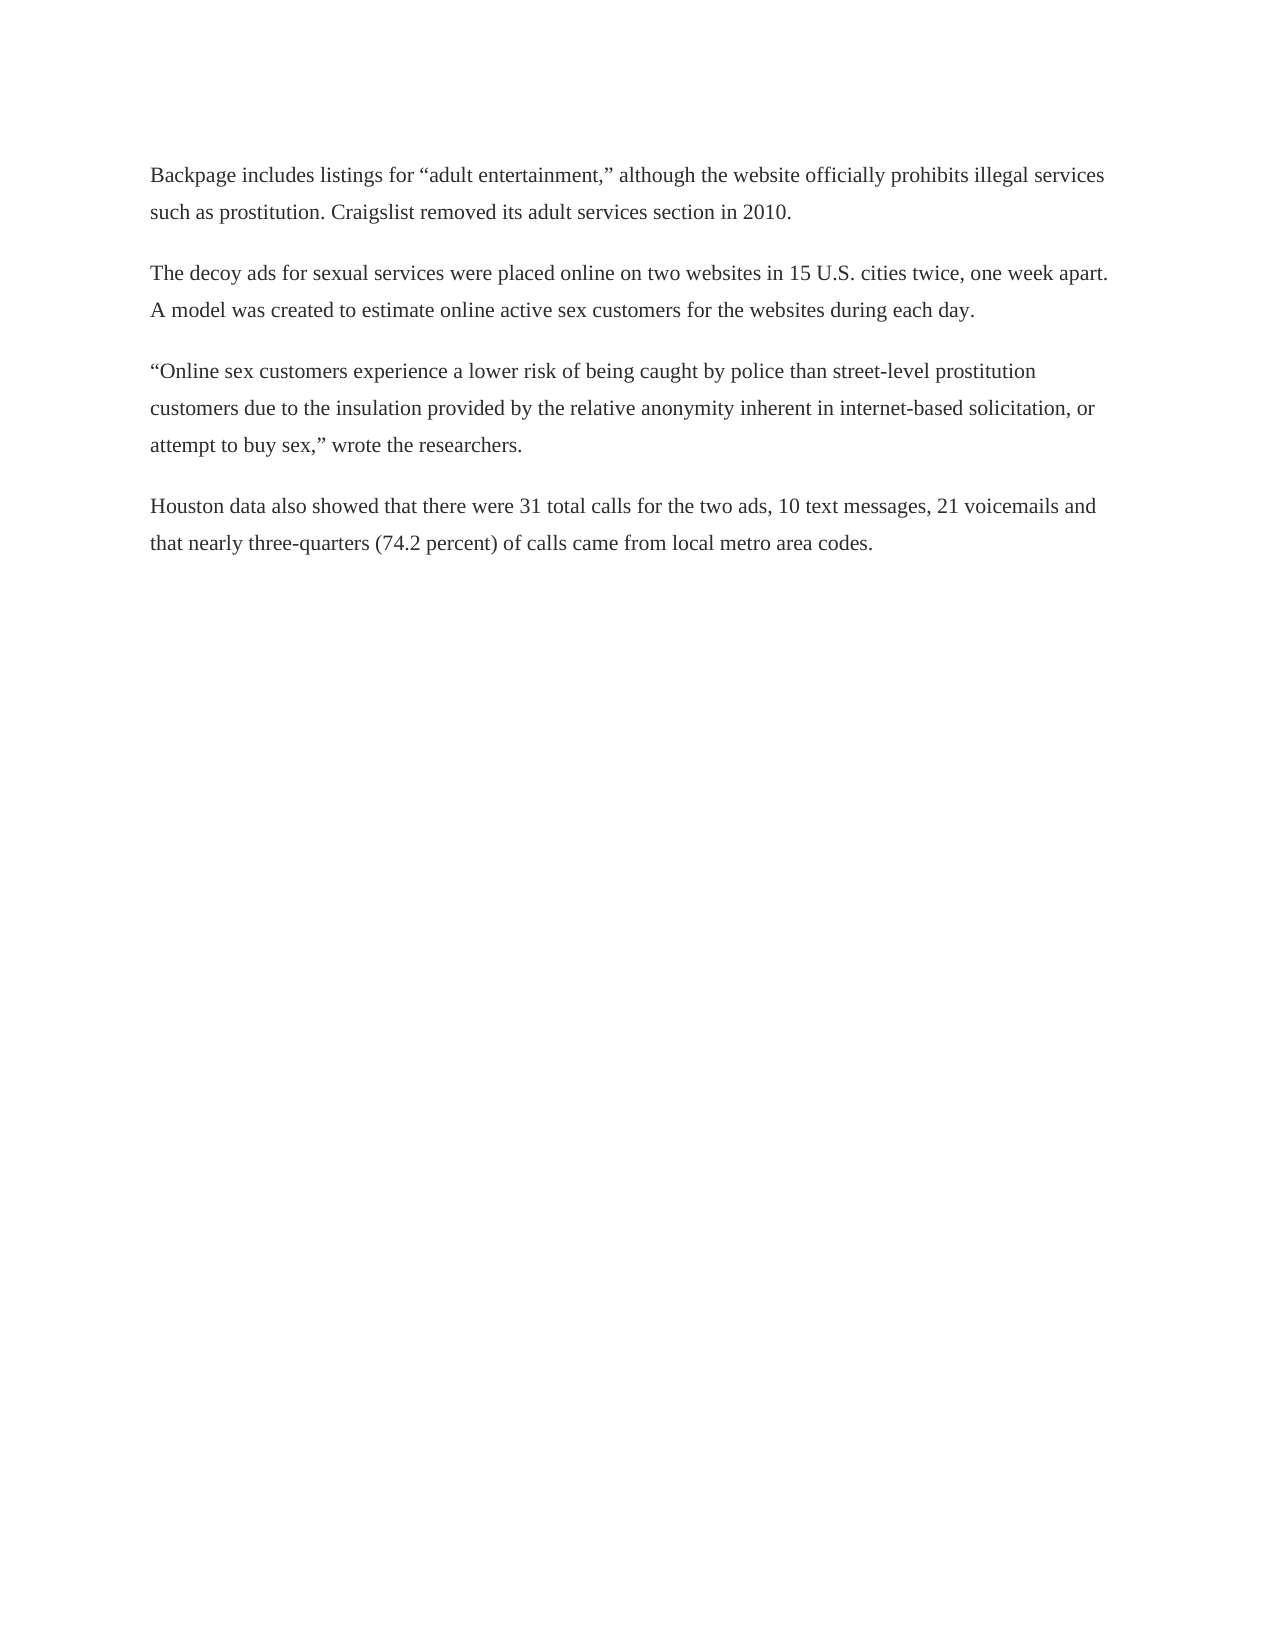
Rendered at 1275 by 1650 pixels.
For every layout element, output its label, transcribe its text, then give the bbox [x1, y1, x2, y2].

text “Online sex customers experience a lower risk of being caught by police than street-level prostitution customers due to the insulation provided by the relative anonymity inherent in internet-based solicitation, or attempt to buy sex,” wrote the researchers. [150, 346, 1125, 457]
text The decoy ads for sexual services were placed online on two websites in 15 U.S. cities twice, one week apart. A model was created to estimate online active sex customers for the websites during each day. [150, 248, 1125, 322]
text Backpage includes listings for “adult entertainment,” although the website officially prohibits illegal services such as prostitution. Craigslist removed its adult services section in 2010. [150, 150, 1125, 224]
text Houston data also showed that there were 31 total calls for the two ads, 10 text messages, 21 voicemails and that nearly three-quarters (74.2 percent) of calls came from local metro area codes. [150, 481, 1125, 555]
